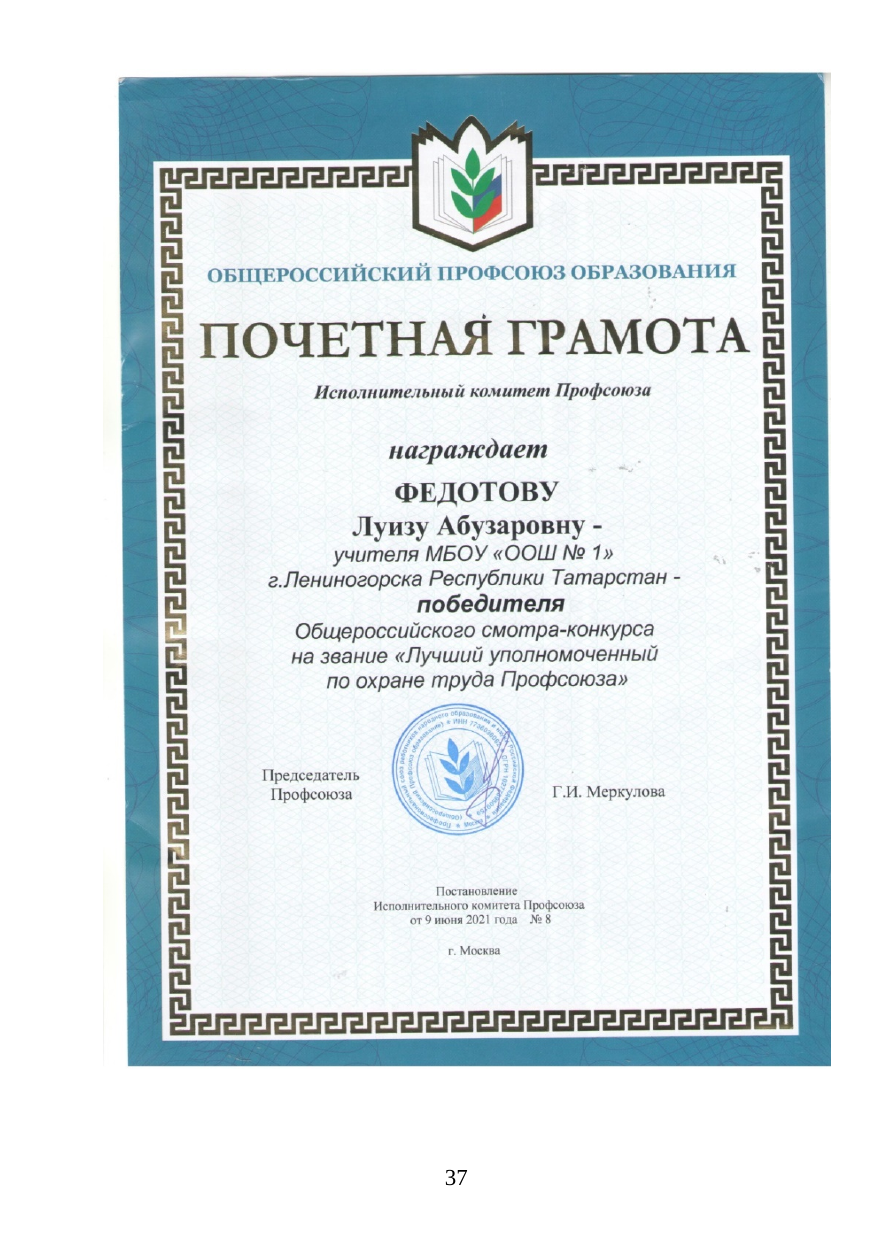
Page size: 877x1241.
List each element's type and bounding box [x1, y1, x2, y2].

picture [103, 69, 831, 1069]
